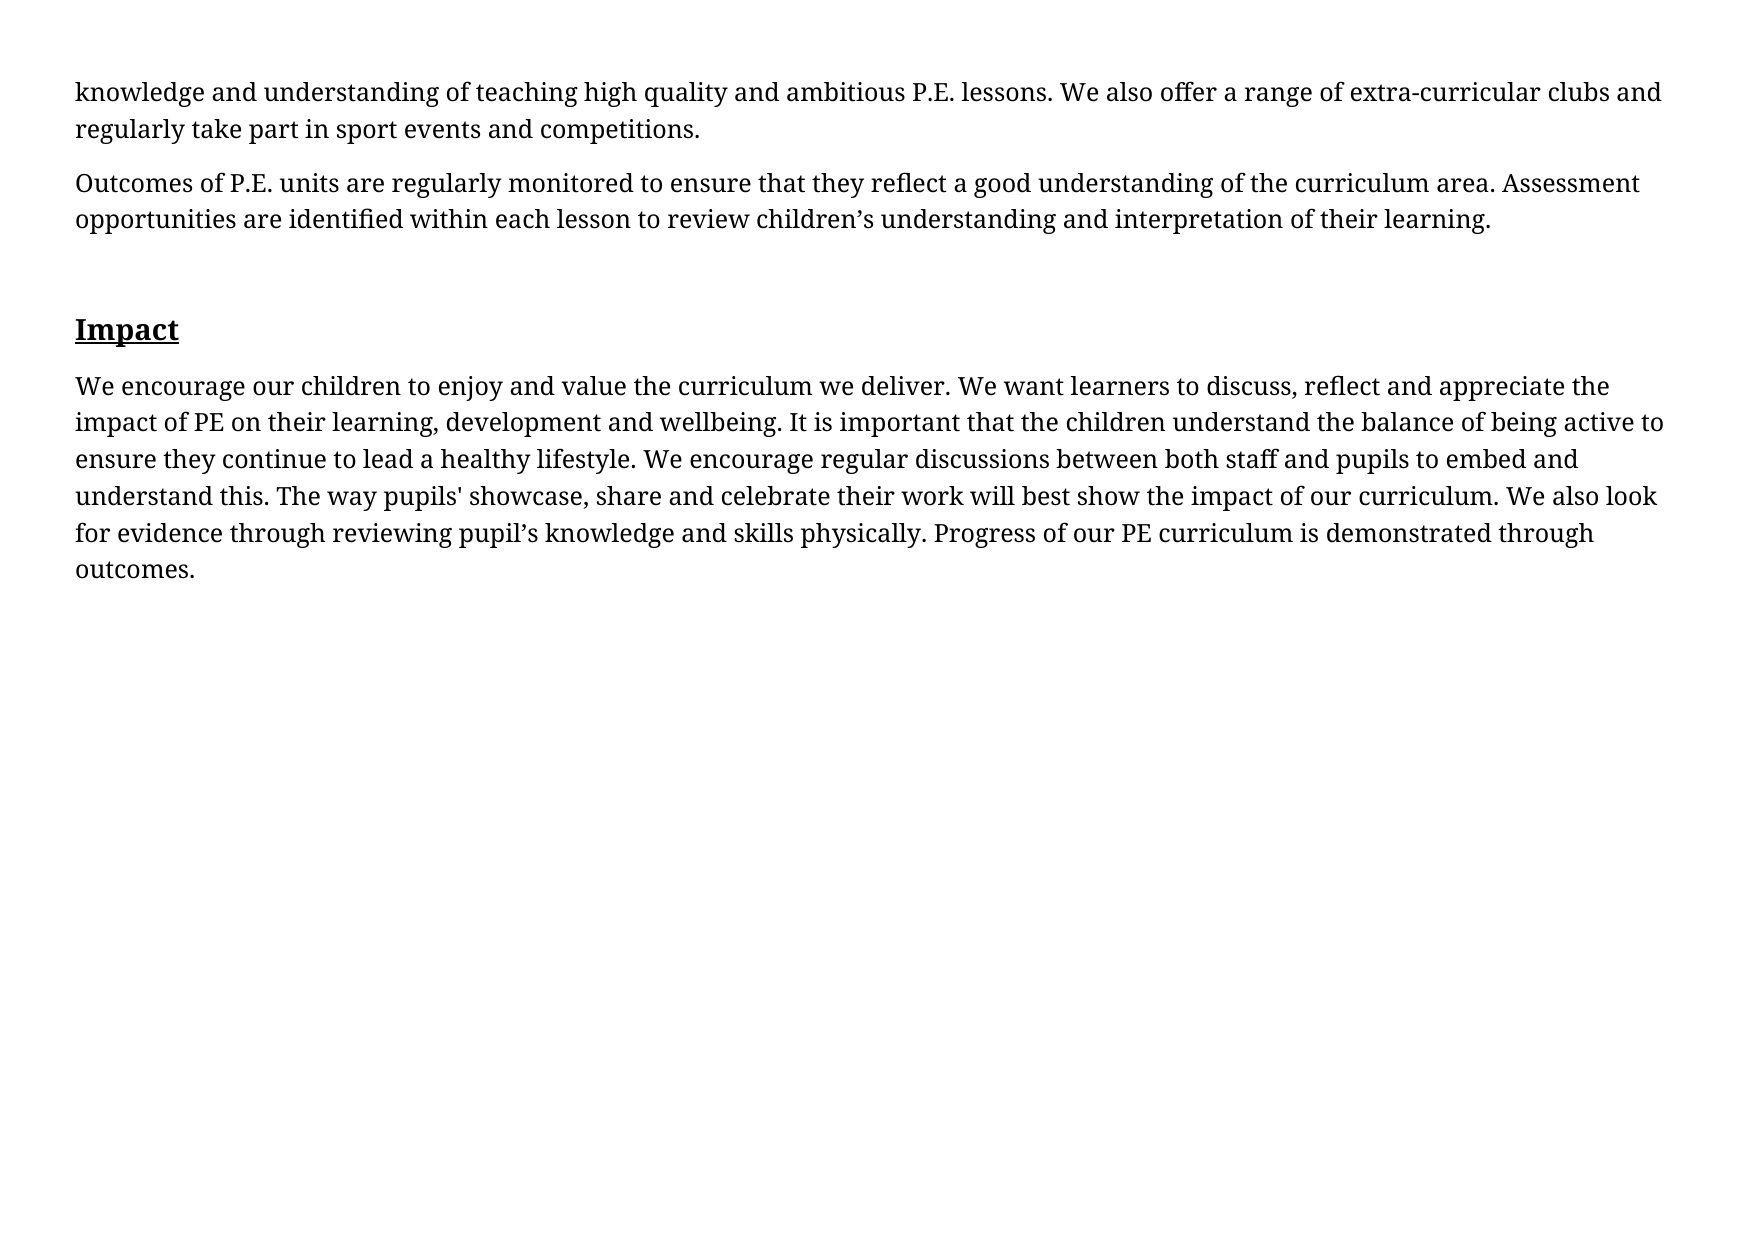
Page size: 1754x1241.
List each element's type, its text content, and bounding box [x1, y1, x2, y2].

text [75, 75, 1679, 146]
text Impact [75, 309, 1679, 348]
text We encourage our children to enjoy and value the curriculum we deliver. We want learners to discuss, reflect and appreciate the impact of PE on their learning, development and wellbeing. It is important that the children understand the balance of being active to ensure they continue to lead a healthy lifestyle. We encourage regular discussions between both staff and pupils to embed and understand this. The way pupils' showcase, share and celebrate their work will best show the impact of our curriculum. We also look for evidence through reviewing pupil’s knowledge and skills physically. Progress of our PE curriculum is demonstrated through outcomes. [75, 368, 1679, 586]
text Outcomes of P.E. units are regularly monitored to ensure that they reflect a good understanding of the curriculum area. Assessment opportunities are identified within each lesson to review children’s understanding and interpretation of their learning. [75, 165, 1679, 236]
